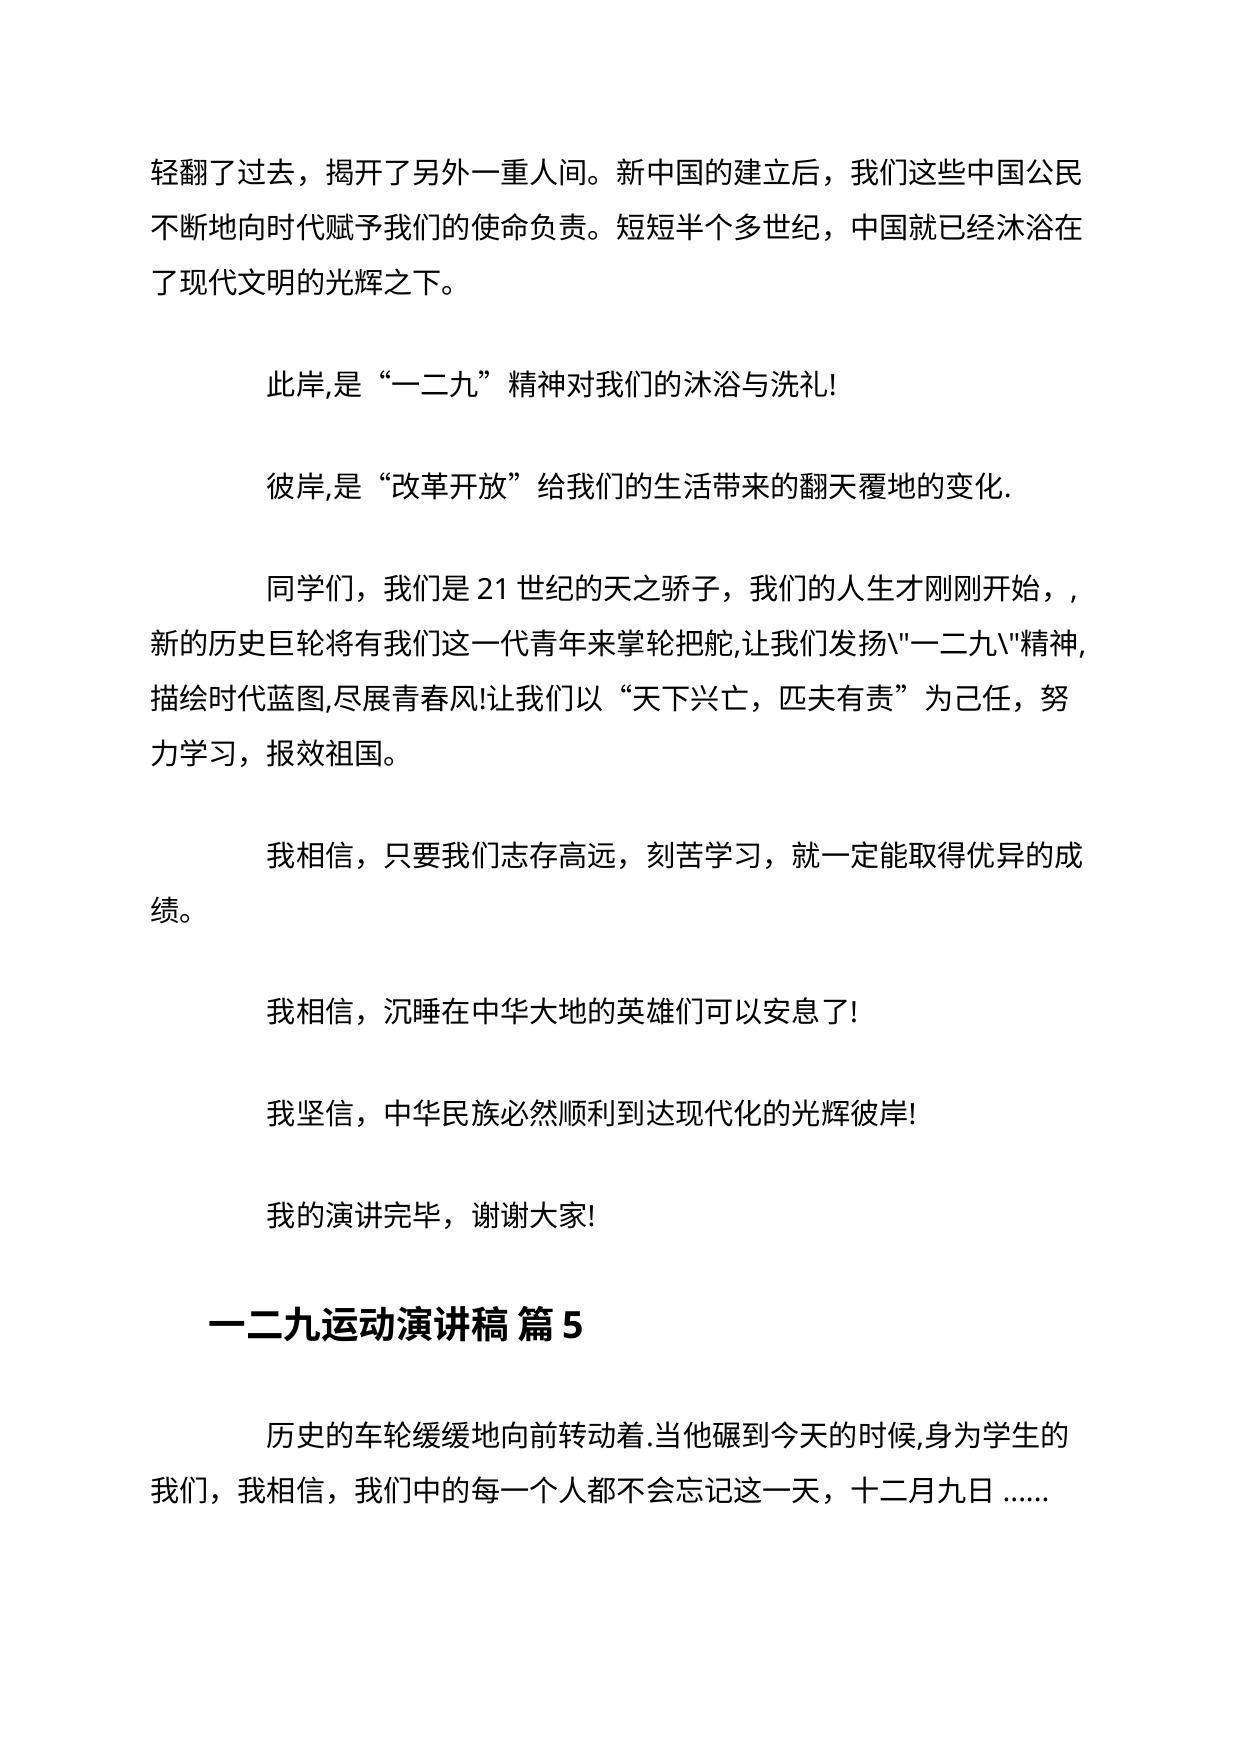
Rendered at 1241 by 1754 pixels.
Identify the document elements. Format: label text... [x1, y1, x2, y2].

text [150, 150, 1090, 302]
text 彼岸,是“改革开放”给我们的生活带来的翻天覆地的变化. [150, 463, 1090, 506]
text 历史的车轮缓缓地向前转动着.当他碾到今天的时候,身为学生的我们，我相信，我们中的每一个人都不会忘记这一天，十二月九日 ...... [150, 1412, 1090, 1510]
text 同学们，我们是21世纪的天之骄子，我们的人生才刚刚开始，,新的历史巨轮将有我们这一代青年来掌轮把舵,让我们发扬\"一二九\"精神,描绘时代蓝图,尽展青春风!让我们以“天下兴亡，匹夫有责”为己任，努力学习，报效祖国。 [150, 566, 1090, 773]
text 我的演讲完毕，谢谢大家! [150, 1193, 1090, 1235]
text 我相信，只要我们志存高远，刻苦学习，就一定能取得优异的成绩。 [150, 832, 1090, 929]
text 我相信，沉睡在中华大地的英雄们可以安息了! [150, 989, 1090, 1031]
text 此岸,是“一二九”精神对我们的沐浴与洗礼! [150, 362, 1090, 404]
text 我坚信，中华民族必然顺利到达现代化的光辉彼岸! [150, 1091, 1090, 1133]
text 一二九运动演讲稿 篇5 [150, 1295, 1090, 1349]
